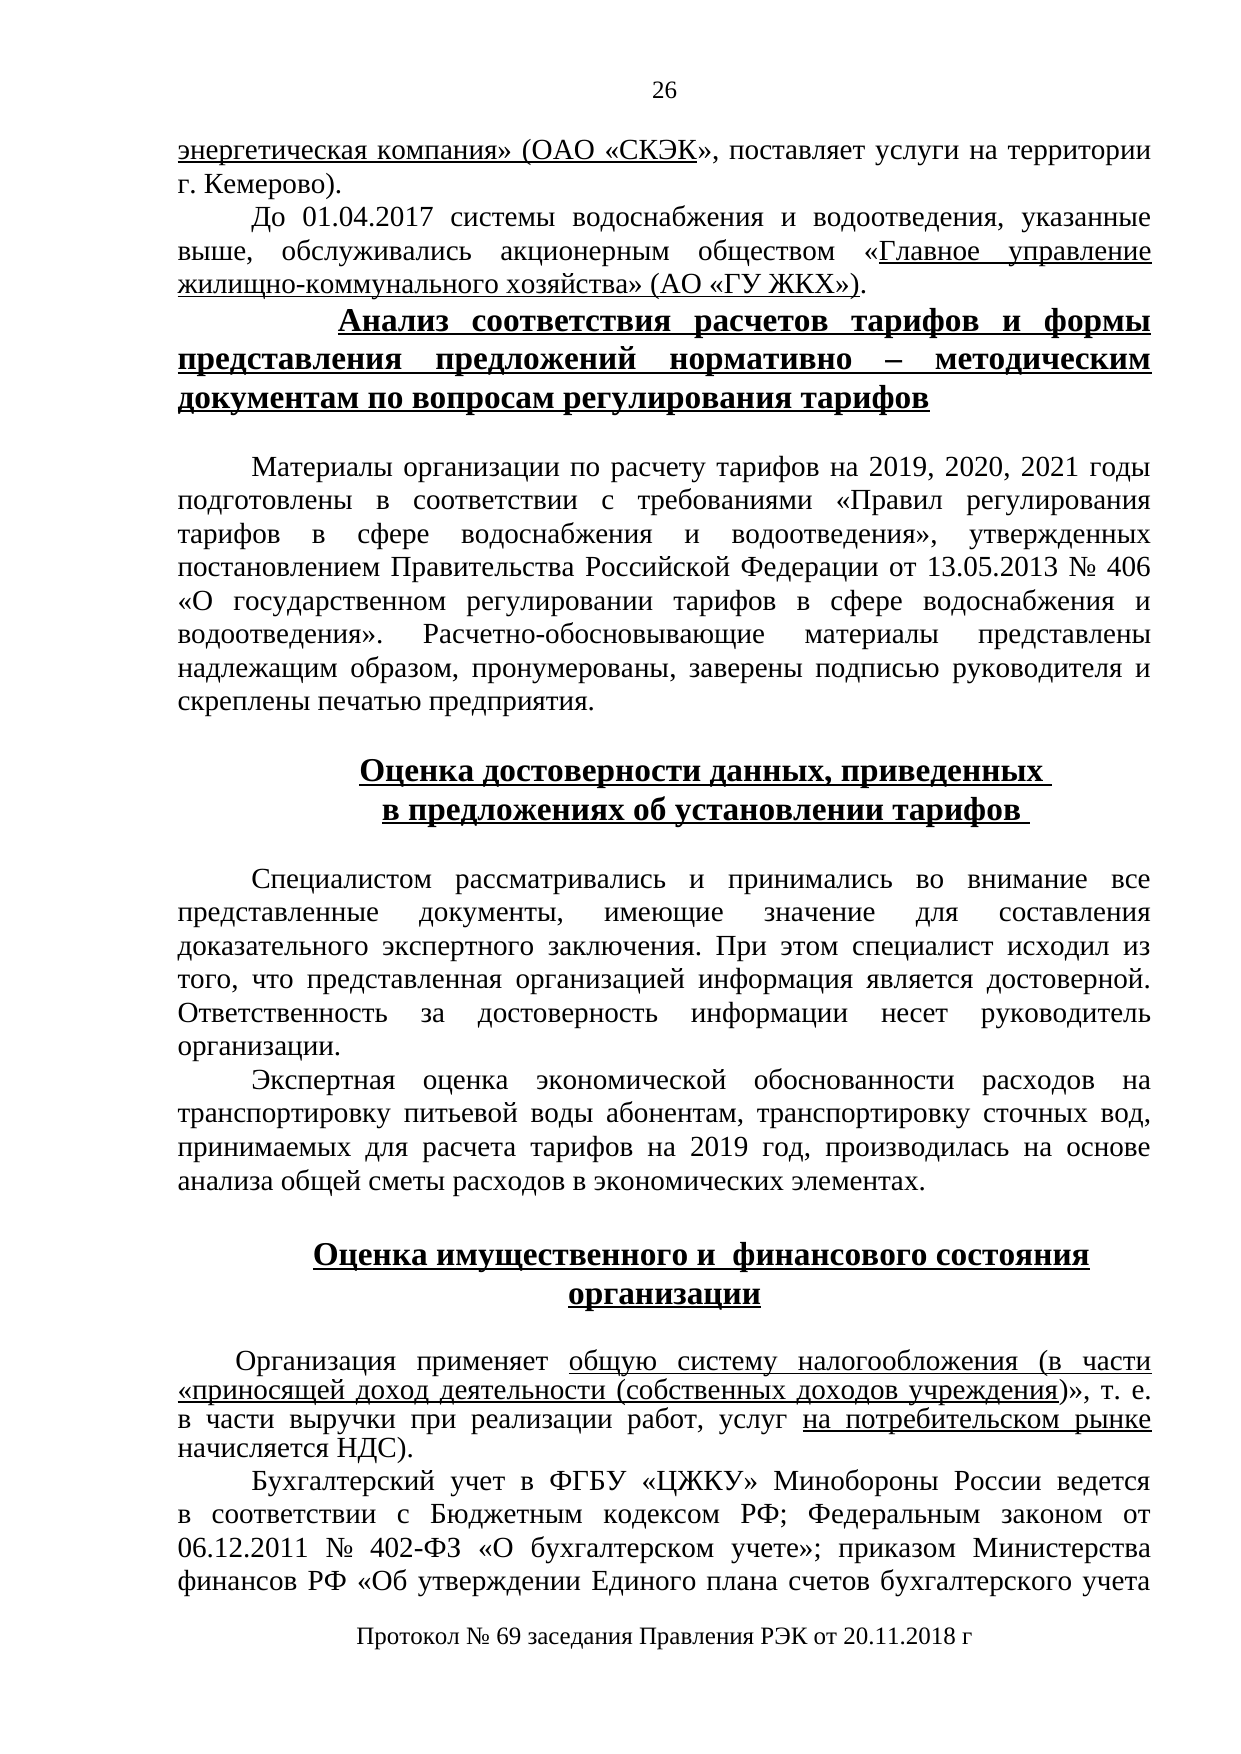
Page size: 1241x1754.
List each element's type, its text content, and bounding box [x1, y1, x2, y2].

text До 01.04.2017 системы водоснабжения и водоотведения, указанные выше, обслуживались акционерным обществом «Главное управление жилищно-коммунального хозяйства» (АО «ГУ ЖКХ»). [177, 199, 1152, 300]
text Анализ соответствия расчетов тарифов и формы представления предложений нормативно – методическим документам по вопросам регулирования тарифов [177, 300, 1152, 372]
text Экспертная оценка экономической обоснованности расходов на транспортировку питьевой воды абонентам, транспортировку сточных вод, принимаемых для расчета тарифов на 2019 год, производилась на основе анализа общей сметы расходов в экономических элементах. [177, 1062, 1152, 1196]
text Организация применяет общую систему налогообложения (в части «приносящей доход деятельности (собственных доходов учреждения)», т. е. в части выручки при реализации работ, услуг на потребительском рынке начисляется НДС). [177, 1348, 1152, 1463]
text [177, 1463, 1152, 1597]
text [177, 132, 1152, 199]
text в предложениях об установлении тарифов [177, 789, 1152, 827]
text Материалы организации по расчету тарифов на 2019, 2020, 2021 годы подготовлены в соответствии с требованиями «Правил регулирования тарифов в сфере водоснабжения и водоотведения», утвержденных постановлением Правительства Российской Федерации от 13.05.2013 № 406 «О государственном регулировании тарифов в сфере водоснабжения и водоотведения». Расчетно-обосновывающие материалы представлены надлежащим образом, пронумерованы, заверены подписью руководителя и скреплены печатью предприятия. [177, 449, 1152, 717]
text Оценка достоверности данных, приведенных [177, 751, 1152, 789]
text Оценка имущественного и финансового состояния организации [177, 1234, 1152, 1311]
text Анализ соответствия расчетов тарифов и формы представления предложений нормативно – методическим документам по вопросам регулирования тарифов [177, 373, 1152, 415]
text Специалистом рассматривались и принимались во внимание все представленные документы, имеющие значение для составления доказательного экспертного заключения. При этом специалист исходил из того, что представленная организацией информация является достоверной. Ответственность за достоверность информации несет руководитель организации. [177, 861, 1152, 1062]
